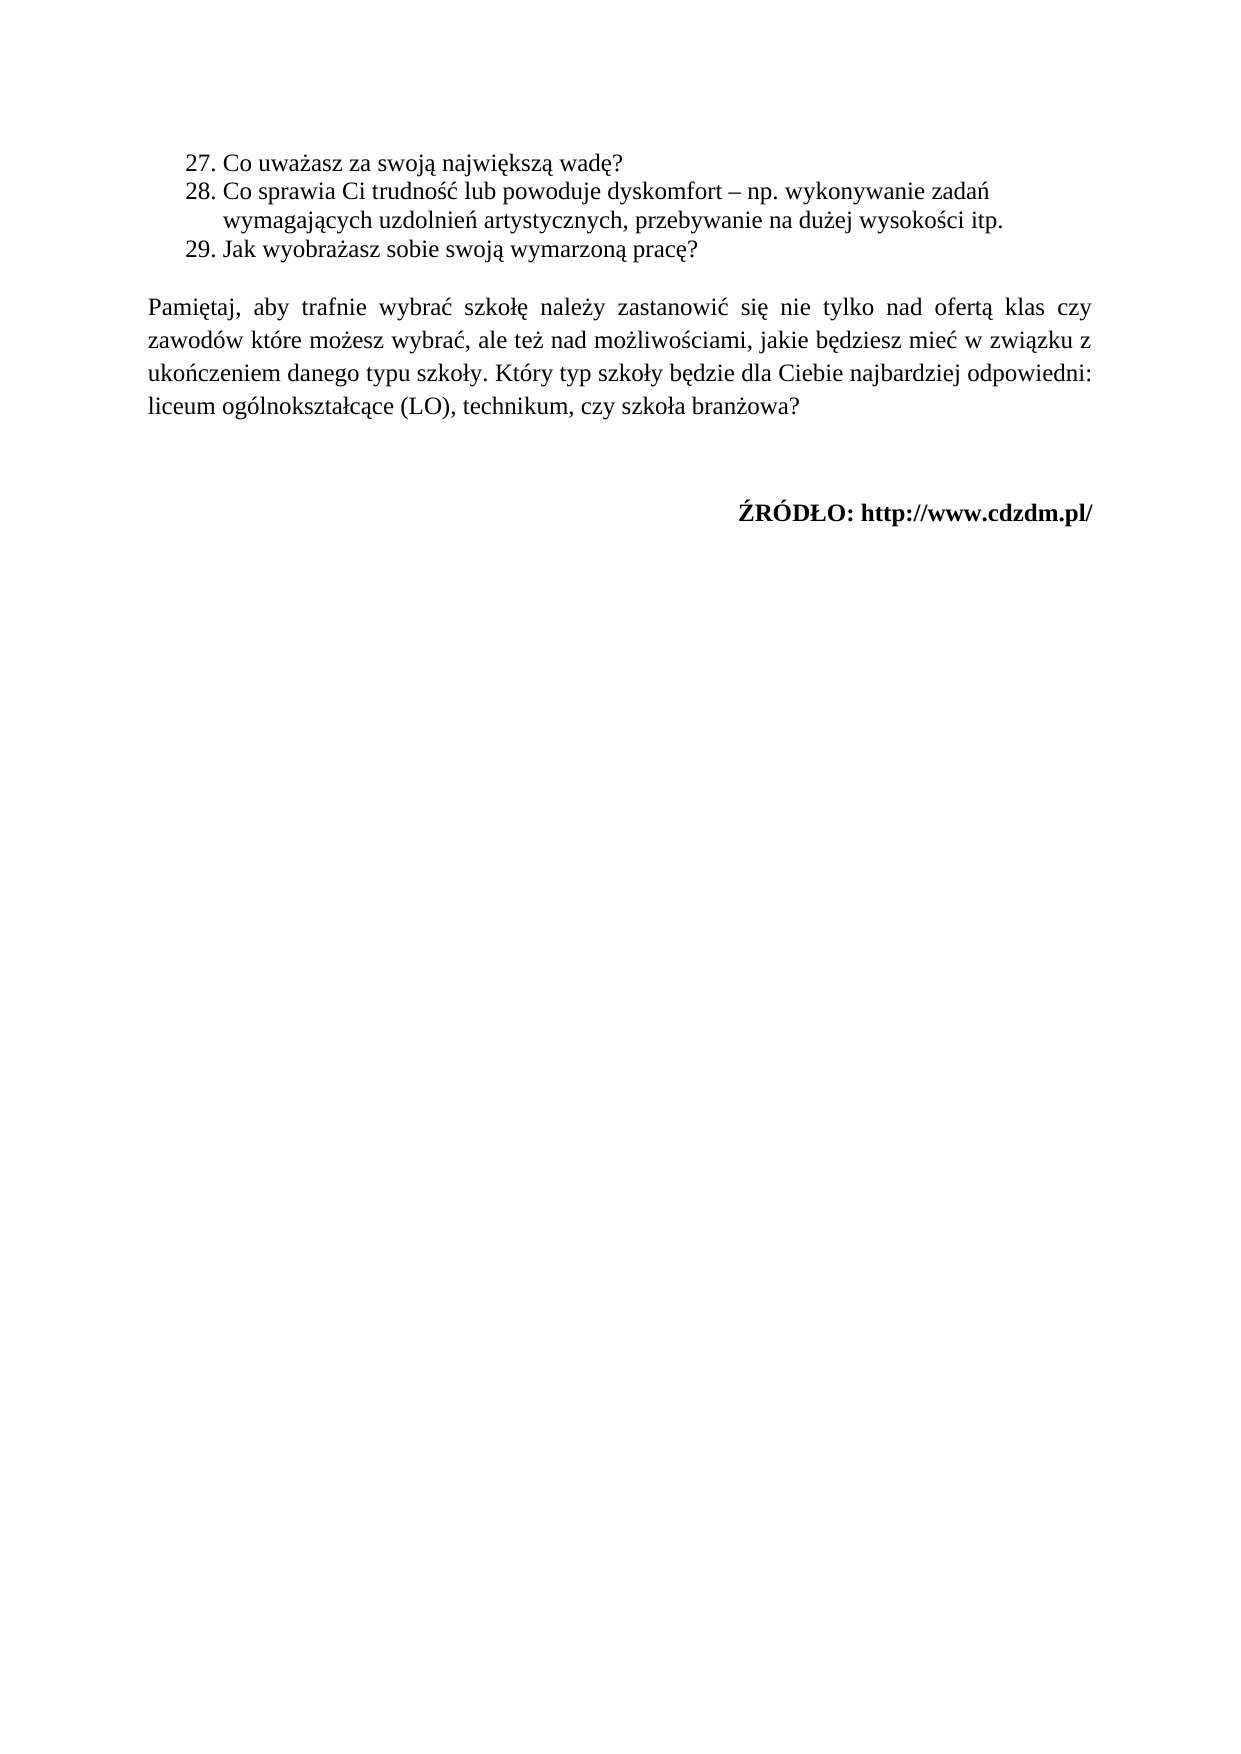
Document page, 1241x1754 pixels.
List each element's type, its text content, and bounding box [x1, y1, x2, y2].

list Co uważasz za swoją największą wadę? [185, 148, 1093, 176]
list Jak wyobrażasz sobie swoją wymarzoną pracę? [185, 234, 1093, 263]
text ŹRÓDŁO: http://www.cdzdm.pl/ [148, 498, 1093, 527]
text Pamiętaj, aby trafnie wybrać szkołę należy zastanowić się nie tylko nad ofertą klas czy zawodów które możesz wybrać, ale też nad możliwościami, jakie będziesz mieć w związku z ukończeniem danego typu szkoły. Który typ szkoły będzie dla Ciebie najbardziej odpowiedni: liceum ogólnokształcące (LO), technikum, czy szkoła branżowa? [148, 292, 1093, 419]
list Co sprawia Ci trudność lub powoduje dyskomfort – np. wykonywanie zadań wymagających uzdolnień artystycznych, przebywanie na dużej wysokości itp. [185, 176, 1093, 234]
